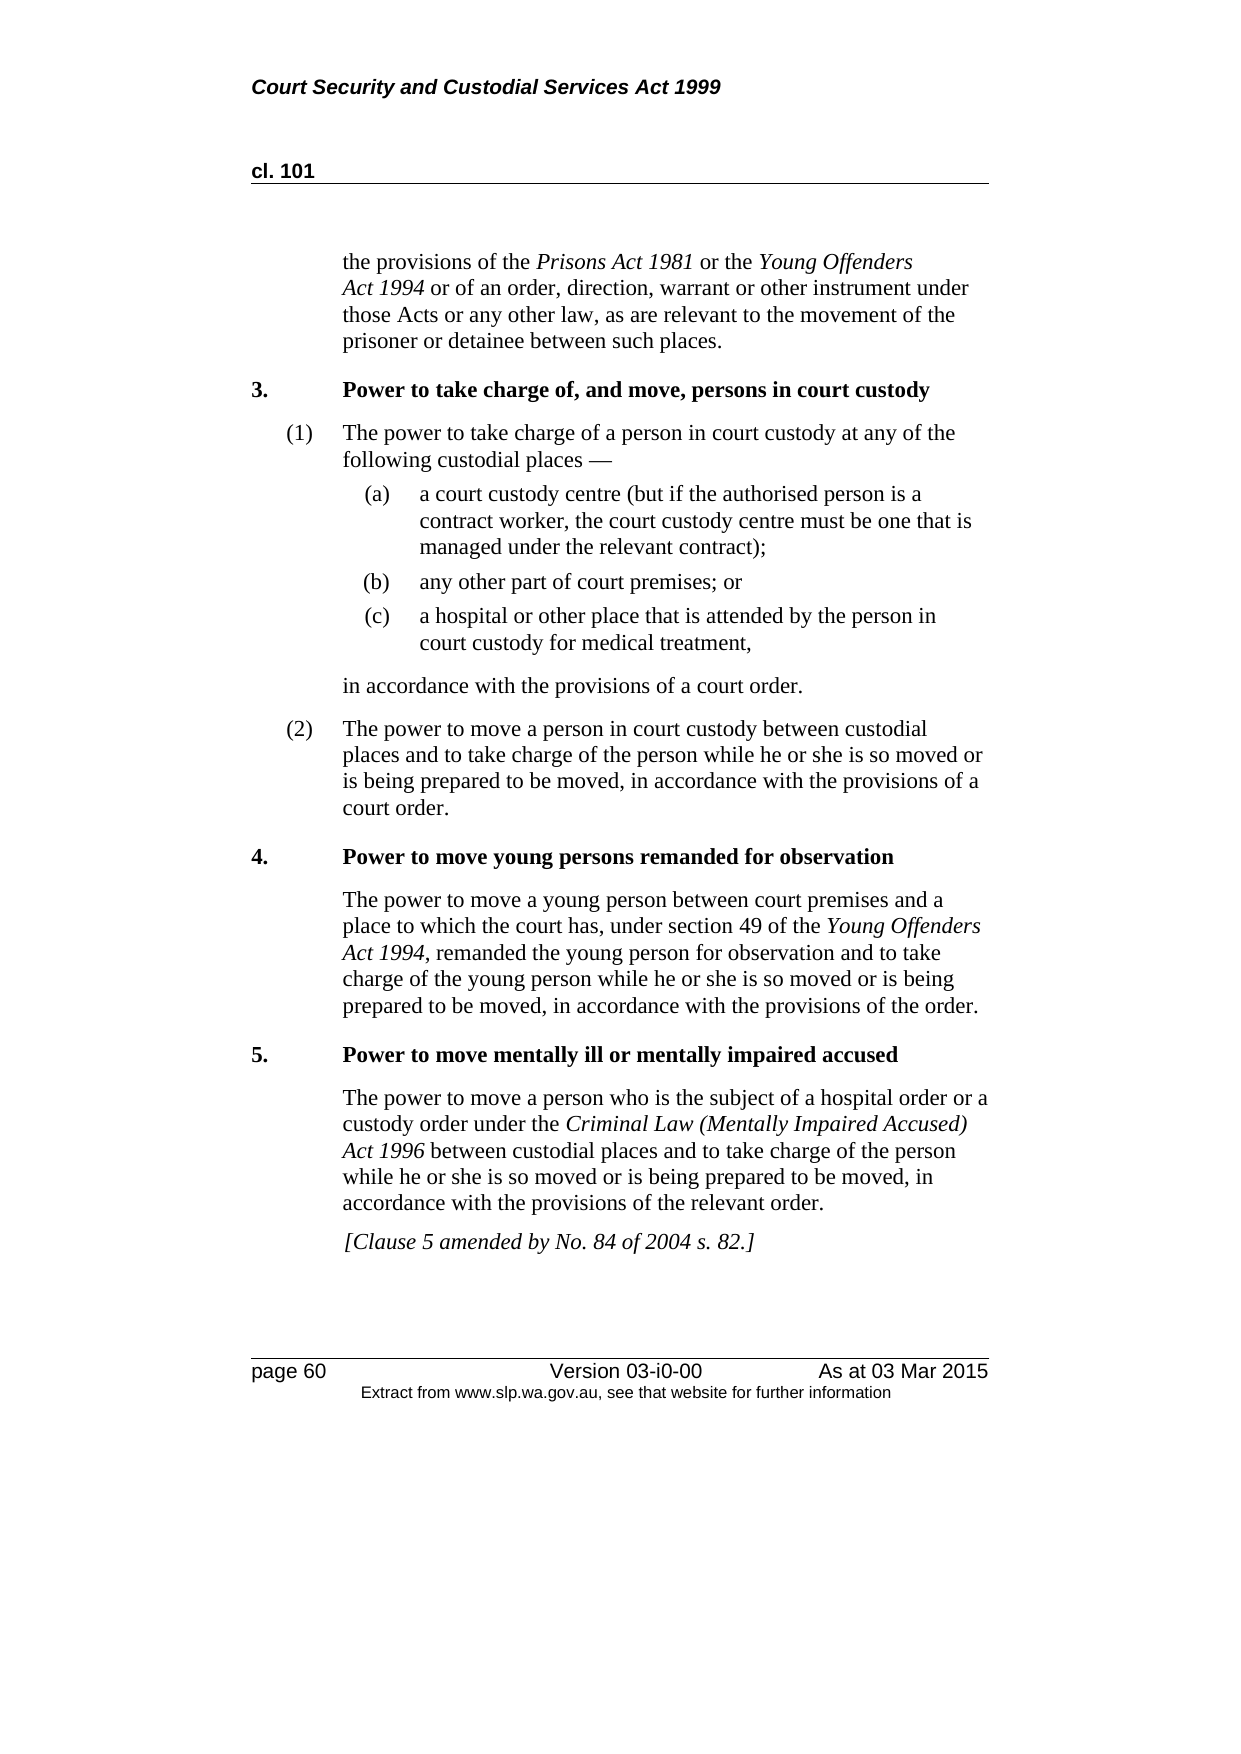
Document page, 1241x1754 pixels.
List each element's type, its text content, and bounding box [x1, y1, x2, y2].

text (1) The power to take charge of a person in court custody at any of the following custodial places — [251, 419, 989, 472]
text The power to move a young person between court premises and a place to which the court has, under section 49 of the Young Offenders Act 1994, remanded the young person for observation and to take charge of the young person while he or she is so moved or is being prepared to be moved, in accordance with the provisions of the order. [251, 886, 989, 1018]
subtitle 3. Power to take charge of, and move, persons in court custody [251, 376, 989, 403]
subtitle 4. Power to move young persons remanded for observation [251, 843, 989, 869]
text [Clause 5 amended by No. 84 of 2004 s. 82.] [251, 1228, 989, 1254]
subtitle 5. Power to move mentally ill or mentally impaired accused [251, 1041, 989, 1067]
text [251, 248, 989, 353]
text (b) any other part of court premises; or [251, 568, 989, 594]
text The power to move a person who is the subject of a hospital order or a custody order under the Criminal Law (Mentally Impaired Accused) Act 1996 between custodial places and to take charge of the person while he or she is so moved or is being prepared to be moved, in accordance with the provisions of the relevant order. [251, 1084, 989, 1216]
text in accordance with the provisions of a court order. [251, 672, 989, 698]
text (c) a hospital or other place that is attended by the person in court custody for medical treatment, [251, 602, 989, 655]
text (a) a court custody centre (but if the authorised person is a contract worker, the court custody centre must be one that is managed under the relevant contract); [251, 480, 989, 559]
text (2) The power to move a person in court custody between custodial places and to take charge of the person while he or she is so moved or is being prepared to be moved, in accordance with the provisions of a court order. [251, 715, 989, 820]
